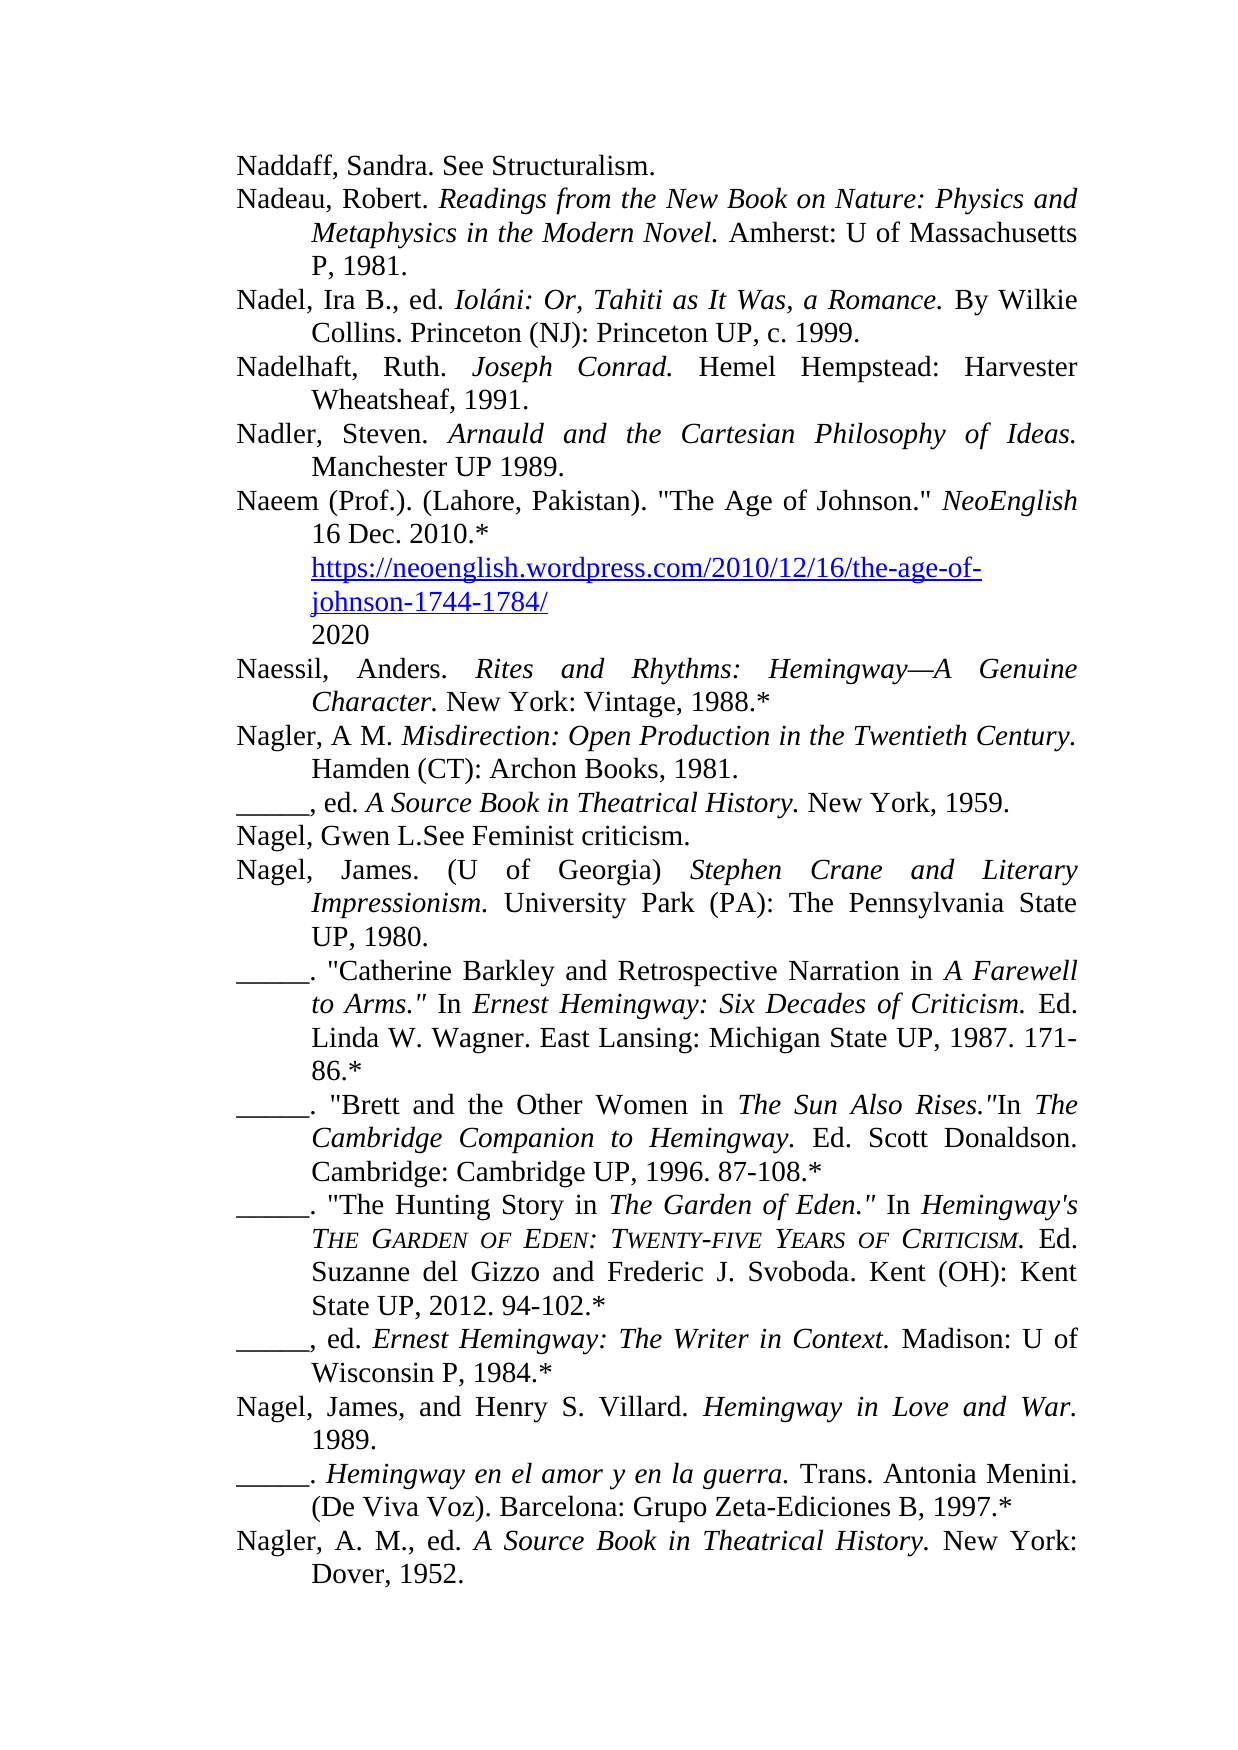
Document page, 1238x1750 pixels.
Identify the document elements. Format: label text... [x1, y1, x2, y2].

text Nagel, James. (U of Georgia) Stephen Crane and Literary Impressionism. University Park (PA): The Pennsylvania State UP, 1980. [236, 852, 1078, 953]
text Nagel, James, and Henry S. Villard. Hemingway in Love and War. 1989. [236, 1389, 1078, 1456]
text Nadel, Ira B., ed. Ioláni: Or, Tahiti as It Was, a Romance. By Wilkie Collins. Princeton (NJ): Princeton UP, c. 1999. [236, 282, 1078, 349]
text Naessil, Anders. Rites and Rhythms: Hemingway—A Genuine Character. New York: Vintage, 1988.* [236, 651, 1078, 718]
text _____, ed. Ernest Hemingway: The Writer in Context. Madison: U of Wisconsin P, 1984.* [236, 1322, 1078, 1389]
text Naeem (Prof.). (Lahore, Pakistan). "The Age of Johnson." NeoEnglish 16 Dec. 2010.* [236, 483, 1078, 550]
text _____. "The Hunting Story in The Garden of Eden." In Hemingway's The Garden of Eden: Twenty-five Years of Criticism. Ed. Suzanne del Gizzo and Frederic J. Svoboda. Kent (OH): Kent State UP, 2012. 94-102.* [236, 1187, 1078, 1322]
text Nagel, Gwen L.See Feminist criticism. [236, 818, 1078, 852]
text _____, ed. A Source Book in Theatrical History. New York, 1959. [236, 785, 1078, 818]
text _____. "Catherine Barkley and Retrospective Narration in A Farewell to Arms." In Ernest Hemingway: Six Decades of Criticism. Ed. Linda W. Wagner. East Lansing: Michigan State UP, 1987. 171-86.* [236, 953, 1078, 1087]
text 2020 [236, 617, 1078, 651]
text Nagler, A. M., ed. A Source Book in Theatrical History. New York: Dover, 1952. [236, 1523, 1078, 1590]
text https://neoenglish.wordpress.com/2010/12/16/the-age-of-johnson-1744-1784/ [236, 550, 1078, 617]
text Nagler, A M. Misdirection: Open Production in the Twentieth Century. Hamden (CT): Archon Books, 1981. [236, 718, 1078, 785]
text Nadelhaft, Ruth. Joseph Conrad. Hemel Hempstead: Harvester Wheatsheaf, 1991. [236, 349, 1078, 416]
text Nadeau, Robert. Readings from the New Book on Nature: Physics and Metaphysics in the Modern Novel. Amherst: U of Massachusetts P, 1981. [236, 181, 1078, 282]
text _____. "Brett and the Other Women in The Sun Also Rises."In The Cambridge Companion to Hemingway. Ed. Scott Donaldson. Cambridge: Cambridge UP, 1996. 87-108.* [236, 1087, 1078, 1187]
text Nadler, Steven. Arnauld and the Cartesian Philosophy of Ideas. Manchester UP 1989. [236, 416, 1078, 483]
text _____. Hemingway en el amor y en la guerra. Trans. Antonia Menini. (De Viva Voz). Barcelona: Grupo Zeta-Ediciones B, 1997.* [236, 1456, 1078, 1523]
text Naddaff, Sandra. See Structuralism. [236, 148, 1078, 181]
